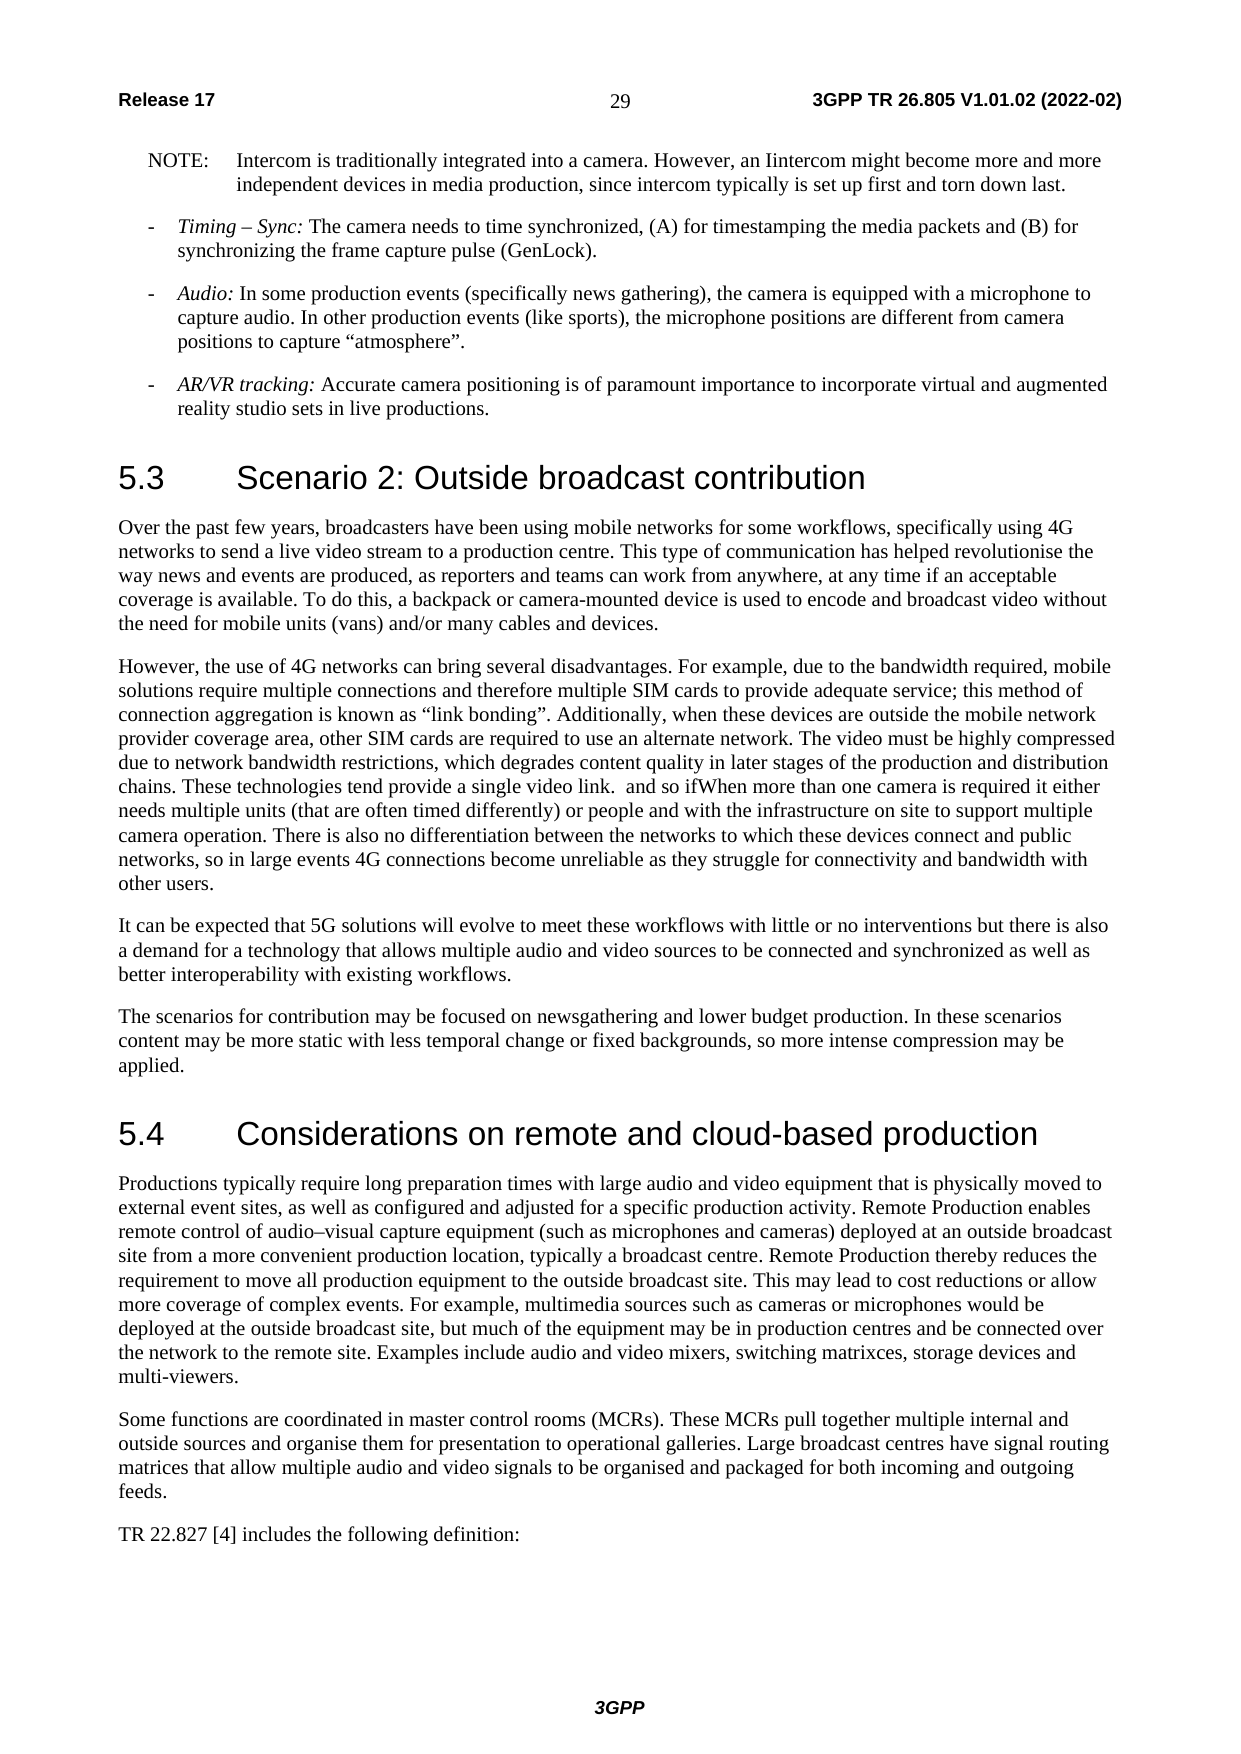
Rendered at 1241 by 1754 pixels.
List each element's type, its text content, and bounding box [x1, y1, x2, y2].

text Over the past few years, broadcasters have been using mobile networks for some workflows, specifically using 4G networks to send a live video stream to a production centre. This type of communication has helped revolutionise the way news and events are produced, as reporters and teams can work from anywhere, at any time if an acceptable coverage is available. To do this, a backpack or camera-mounted device is used to encode and broadcast video without the need for mobile units (vans) and/or many cables and devices. [118, 515, 1122, 635]
text The scenarios for contribution may be focused on newsgathering and lower budget production. In these scenarios content may be more static with less temporal change or fixed backgrounds, so more intense compression may be applied. [118, 1004, 1122, 1077]
text - Audio: In some production events (specifically news gathering), the camera is equipped with a microphone to capture audio. In other production events (like sports), the microphone positions are different from camera positions to capture “atmosphere”. [148, 281, 1122, 353]
text However, the use of 4G networks can bring several disadvantages. For example, due to the bandwidth required, mobile solutions require multiple connections and therefore multiple SIM cards to provide adequate service; this method of connection aggregation is known as “link bonding”. Additionally, when these devices are outside the mobile network provider coverage area, other SIM cards are required to use an alternate network. The video must be highly compressed due to network bandwidth restrictions, which degrades content quality in later stages of the production and distribution chains. These technologies tend provide a single video link more than one camera is required it either needs multiple units that are often timed differently or people infrastructure on site to support multiple camera operation. There is also no differentiation between the networks to which these devices connect and public networks, so in large events 4G connections become unreliable as they struggle for connectivity and bandwidth with other users. [118, 654, 1122, 895]
text TR 22.827 [4] includes the following definition: [118, 1522, 1122, 1546]
text NOTE: Intercom is traditionally integrated into a camera. However, ntercom might become more and more independent in media production, since intercom typically is setup first and torn down last. [148, 147, 1122, 196]
text Some functions are coordinated in master control rooms (MCRs). These MCRs pull together multiple internal and outside sources and organise them for presentation to operational galleries. Large broadcast centres have signal routing matrices that allow multiple audio and video signals to be organised and packaged for both incoming and outgoing feeds. [118, 1407, 1122, 1503]
text - Timing – Sync: The camera needs to time synchronized, (A) for timestamping the media packets and (B) for synchronizing the frame capture pulse (GenLock). [148, 214, 1122, 262]
text Productions typically require long preparation times with large audio and video equipment that is physically moved to external event sites, as well as configured and adjusted for a specific production activity. Remote Production enables remote control of audio–visual capture equipment (such as microphones and cameras) deployed at an outside broadcast site from a more convenient production location, typically a broadcast centre. Remote Production thereby reduces the requirement to move all production equipment to the outside broadcast site. This may lead to cost reductions or allow more coverage of complex events. For example, multimedia sources such as cameras or microphones would be deployed at the outside broadcast site, but much of the equipment may be in production centres and be connected over the network to the remote site. Examples include audio and video mixers, switching matries, storage devices and multi-viewers. [118, 1171, 1122, 1388]
text It can be expected that 5G solutions will evolve to meet these workflows with little or no interventions but there is also a demand for a technology that allows multiple audio and video sources to be connected and synchronized as well as better interoperability with existing workflows. [118, 913, 1122, 986]
subtitle 5.4 Considerations on remote and cloud-based production [118, 1114, 1122, 1152]
subtitle 5.3 Scenario 2: Outside broadcast contribution [118, 458, 1122, 496]
text - AR/VR tracking: Accurate camera positioning is of paramount importance to incorporate virtual and augmented reality studio sets in live productions. [148, 372, 1122, 420]
